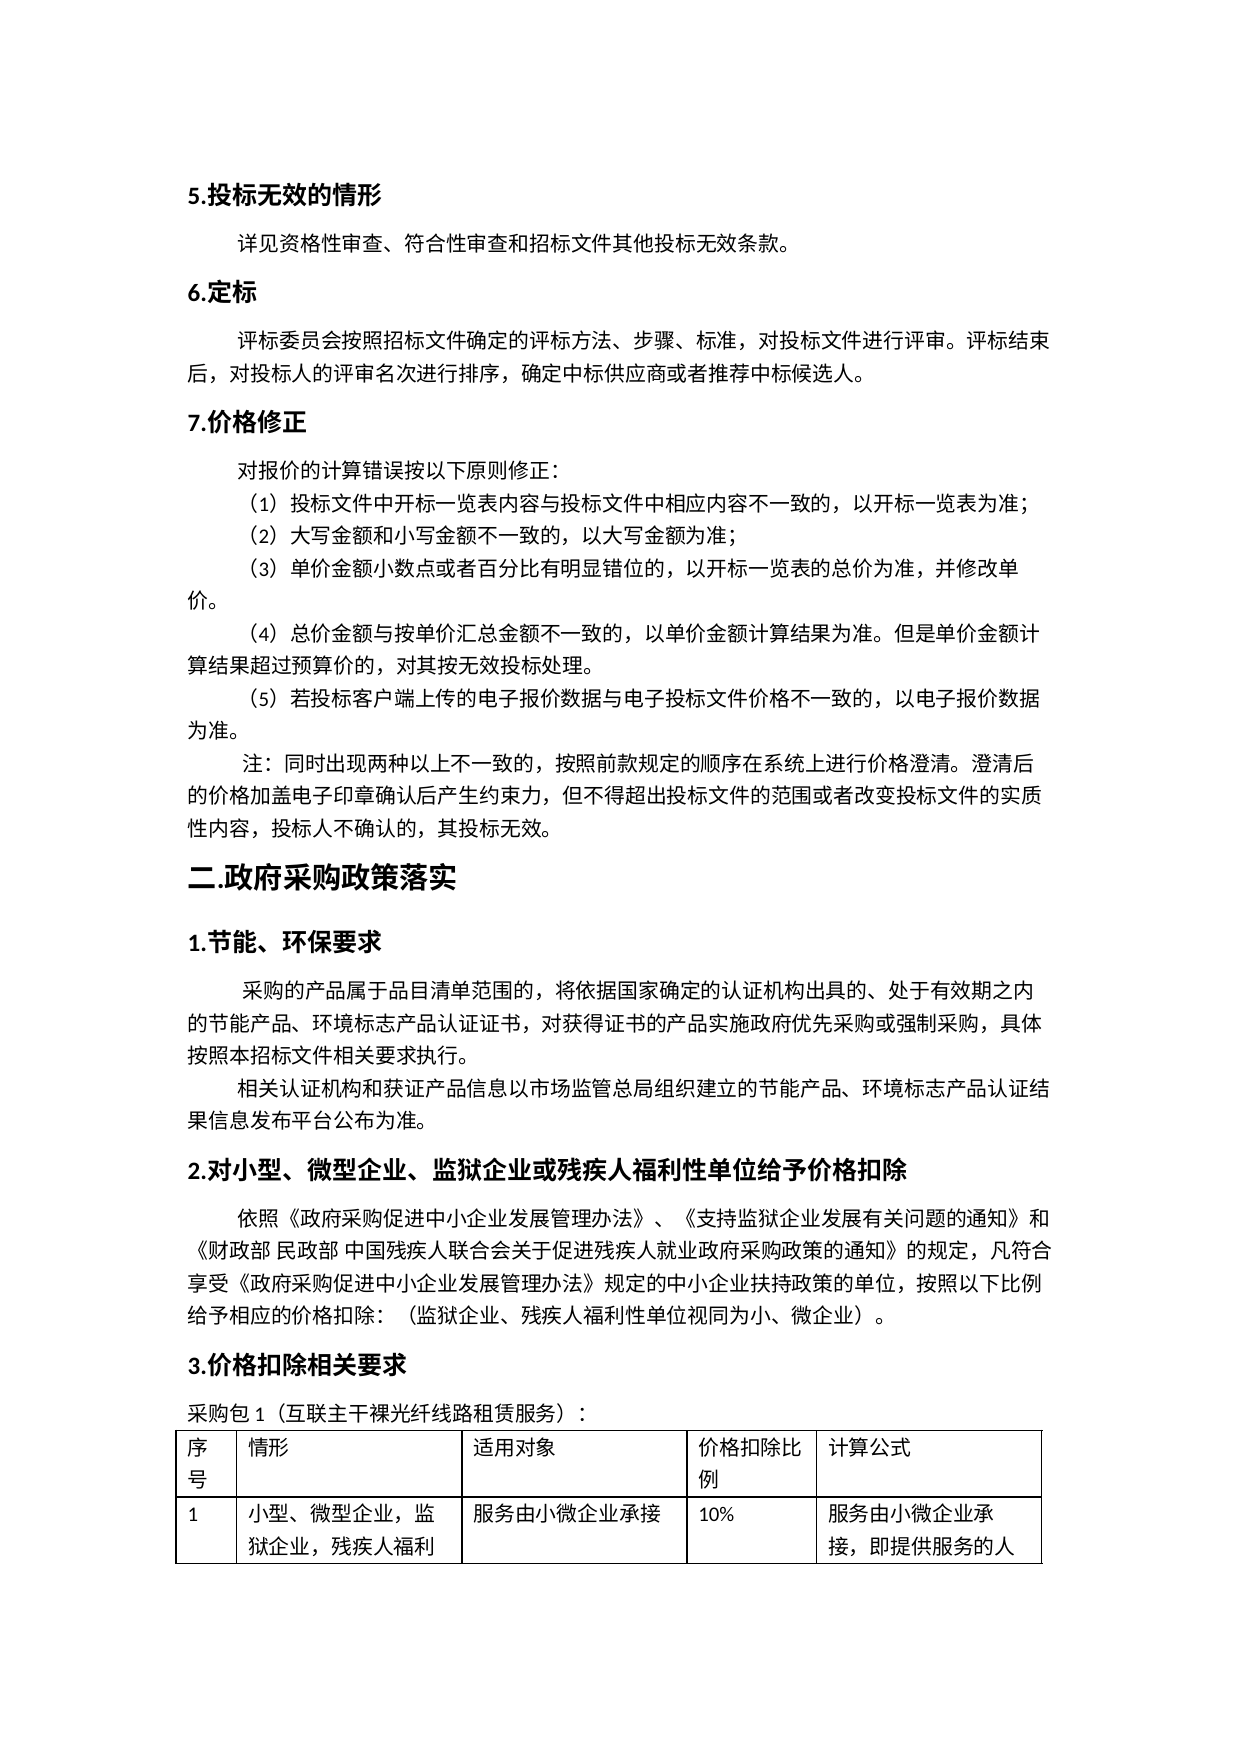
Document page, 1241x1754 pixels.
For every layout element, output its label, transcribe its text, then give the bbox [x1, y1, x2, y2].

text 5.投标无效的情形 [187, 162, 1053, 227]
text 注：同时出现两种以上不一致的，按照前款规定的顺序在系统上进行价格澄清。澄清后的价格加盖电子印章确认后产生约束力，但不得超出投标文件的范围或者改变投标文件的实质性内容，投标人不确认的，其投标无效。 [187, 747, 1053, 844]
text 对报价的计算错误按以下原则修正： [187, 454, 1053, 487]
text 二.政府采购政策落实 [187, 844, 1053, 909]
table_header 情形 [237, 1431, 461, 1496]
table_cell 1 [177, 1498, 236, 1563]
text （5）若投标客户端上传的电子报价数据与电子投标文件价格不一致的，以电子报价数据为准。 [187, 682, 1053, 747]
text 2.对小型、微型企业、监狱企业或残疾人福利性单位给予价格扣除 [187, 1137, 1053, 1202]
table_cell 服务由小微企业承接 [463, 1498, 686, 1563]
text 详见资格性审查、符合性审查和招标文件其他投标无效条款。 [187, 227, 1053, 259]
text 评标委员会按照招标文件确定的评标方法、步骤、标准，对投标文件进行评审。评标结束后，对投标人的评审名次进行排序，确定中标供应商或者推荐中标候选人。 [187, 324, 1053, 389]
table_header 计算公式 [817, 1431, 1041, 1496]
text （1）投标文件中开标一览表内容与投标文件中相应内容不一致的，以开标一览表为准； [187, 487, 1053, 519]
table_header 适用对象 [463, 1431, 686, 1496]
text 7.价格修正 [187, 389, 1053, 454]
text 采购包1（互联主干裸光纤线路租赁服务）： [187, 1397, 1053, 1429]
text 3.价格扣除相关要求 [187, 1332, 1053, 1397]
table_cell 10% [688, 1498, 816, 1563]
text 1.节能、环保要求 [187, 909, 1053, 974]
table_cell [237, 1498, 461, 1563]
text （2）大写金额和小写金额不一致的，以大写金额为准； [187, 519, 1053, 552]
table_header 价格扣除比例 [688, 1431, 816, 1496]
text 相关认证机构和获证产品信息以市场监管总局组织建立的节能产品、环境标志产品认证结果信息发布平台公布为准。 [187, 1072, 1053, 1137]
text 依照《政府采购促进中小企业发展管理办法》、《支持监狱企业发展有关问题的通知》和《财政部 民政部 中国残疾人联合会关于促进残疾人就业政府采购政策的通知》的规定，凡符合享受《政府采购促进中小企业发展管理办法》规定的中小企业扶持政策的单位，按照以下比例给予相应的价格扣除：（监狱企业、残疾人福利性单位视同为小、微企业）。 [187, 1202, 1053, 1332]
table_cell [817, 1498, 1041, 1563]
text 采购的产品属于品目清单范围的，将依据国家确定的认证机构出具的、处于有效期之内的节能产品、环境标志产品认证证书，对获得证书的产品实施政府优先采购或强制采购，具体按照本招标文件相关要求执行。 [187, 974, 1053, 1072]
text （3）单价金额小数点或者百分比有明显错位的，以开标一览表的总价为准，并修改单价。 [187, 552, 1053, 617]
table_header 序号 [177, 1431, 236, 1496]
text 6.定标 [187, 259, 1053, 324]
text （4）总价金额与按单价汇总金额不一致的，以单价金额计算结果为准。但是单价金额计算结果超过预算价的，对其按无效投标处理。 [187, 617, 1053, 682]
